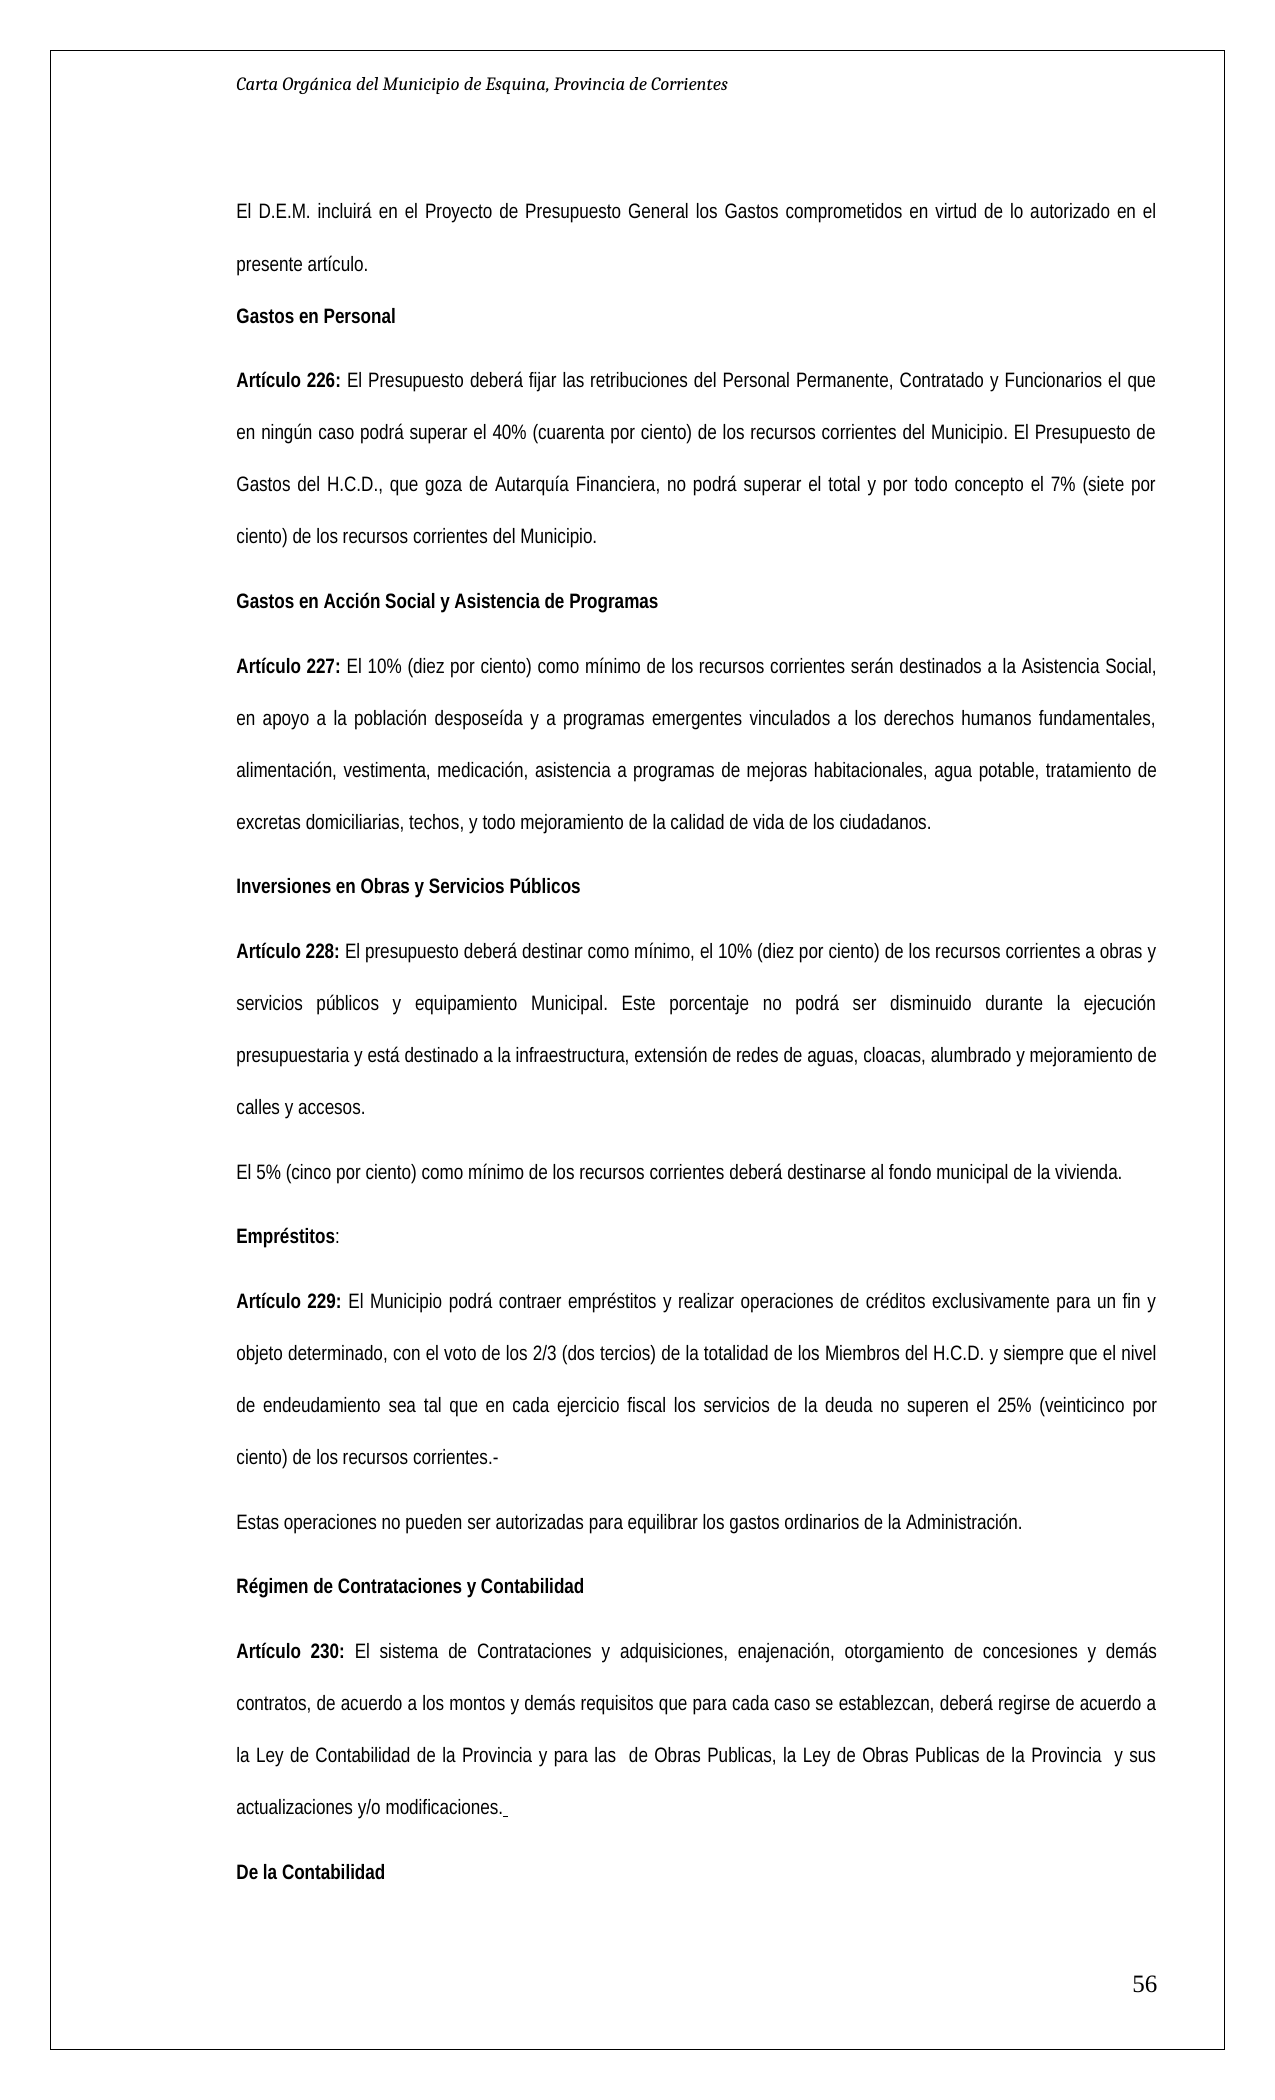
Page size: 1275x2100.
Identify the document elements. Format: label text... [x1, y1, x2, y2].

text Inversiones en Obras y Servicios Públicos [236, 852, 1157, 904]
text El D.E.M. incluirá en el Proyecto de Presupuesto General los Gastos comprometidos en virtud de lo autorizado en el presente artículo. [236, 177, 1157, 281]
text Artículo 228: El presupuesto deberá destinar como mínimo, el 10% (diez por ciento) de los recursos corrientes a obras y servicios públicos y equipamiento Municipal. Este porcentaje no podrá ser disminuido durante la ejecución presupuestaria y está destinado a la infraestructura, extensión de redes de aguas, cloacas, alumbrado y mejoramiento de calles y accesos. [236, 917, 1157, 1125]
text El 5% (cinco por ciento) como mínimo de los recursos corrientes deberá destinarse al fondo municipal de la vivienda. [236, 1138, 1157, 1190]
text De la Contabilidad [236, 1838, 1157, 1890]
text Estas operaciones no pueden ser autorizadas para equilibrar los gastos ordinarios de la Administración. [236, 1488, 1157, 1540]
text Artículo 226: El Presupuesto deberá fijar las retribuciones del Personal Permanente, Contratado y Funcionarios el que en ningún caso podrá superar el 40% (cuarenta por ciento) de los recursos corrientes del Municipio. El Presupuesto de Gastos del H.C.D., que goza de Autarquía Financiera, no podrá superar el total y por todo concepto el 7% (siete por ciento) de los recursos corrientes del Municipio. [236, 346, 1157, 554]
text Gastos en Acción Social y Asistencia de Programas [236, 567, 1157, 619]
text Artículo 230: El sistema de Contrataciones y adquisiciones, enajenación, otorgamiento de concesiones y demás contratos, de acuerdo a los montos y demás requisitos que para cada caso se establezcan, deberá regirse de acuerdo a la Ley de Contabilidad de la Provincia y para las de Obras Publicas, la Ley de Obras Publicas de la Provincia y sus actualizaciones y/o modificaciones. [236, 1617, 1157, 1825]
text Gastos en Personal [236, 281, 1157, 333]
text Artículo 229: El Municipio podrá contraer empréstitos y realizar operaciones de créditos exclusivamente para un fin y objeto determinado, con el voto de los 2/3 (dos tercios) de la totalidad de los Miembros del H.C.D. y siempre que el nivel de endeudamiento sea tal que en cada ejercicio fiscal los servicios de la deuda no superen el 25% (veinticinco por ciento) de los recursos corrientes.- [236, 1267, 1157, 1475]
text Régimen de Contrataciones y Contabilidad [236, 1552, 1157, 1604]
text Empréstitos: [236, 1202, 1157, 1254]
text Artículo 227: El 10% (diez por ciento) como mínimo de los recursos corrientes serán destinados a la Asistencia Social, en apoyo a la población desposeída y a programas emergentes vinculados a los derechos humanos fundamentales, alimentación, vestimenta, medicación, asistencia a programas de mejoras habitacionales, agua potable, tratamiento de excretas domiciliarias, techos, y todo mejoramiento de la calidad de vida de los ciudadanos. [236, 631, 1157, 840]
